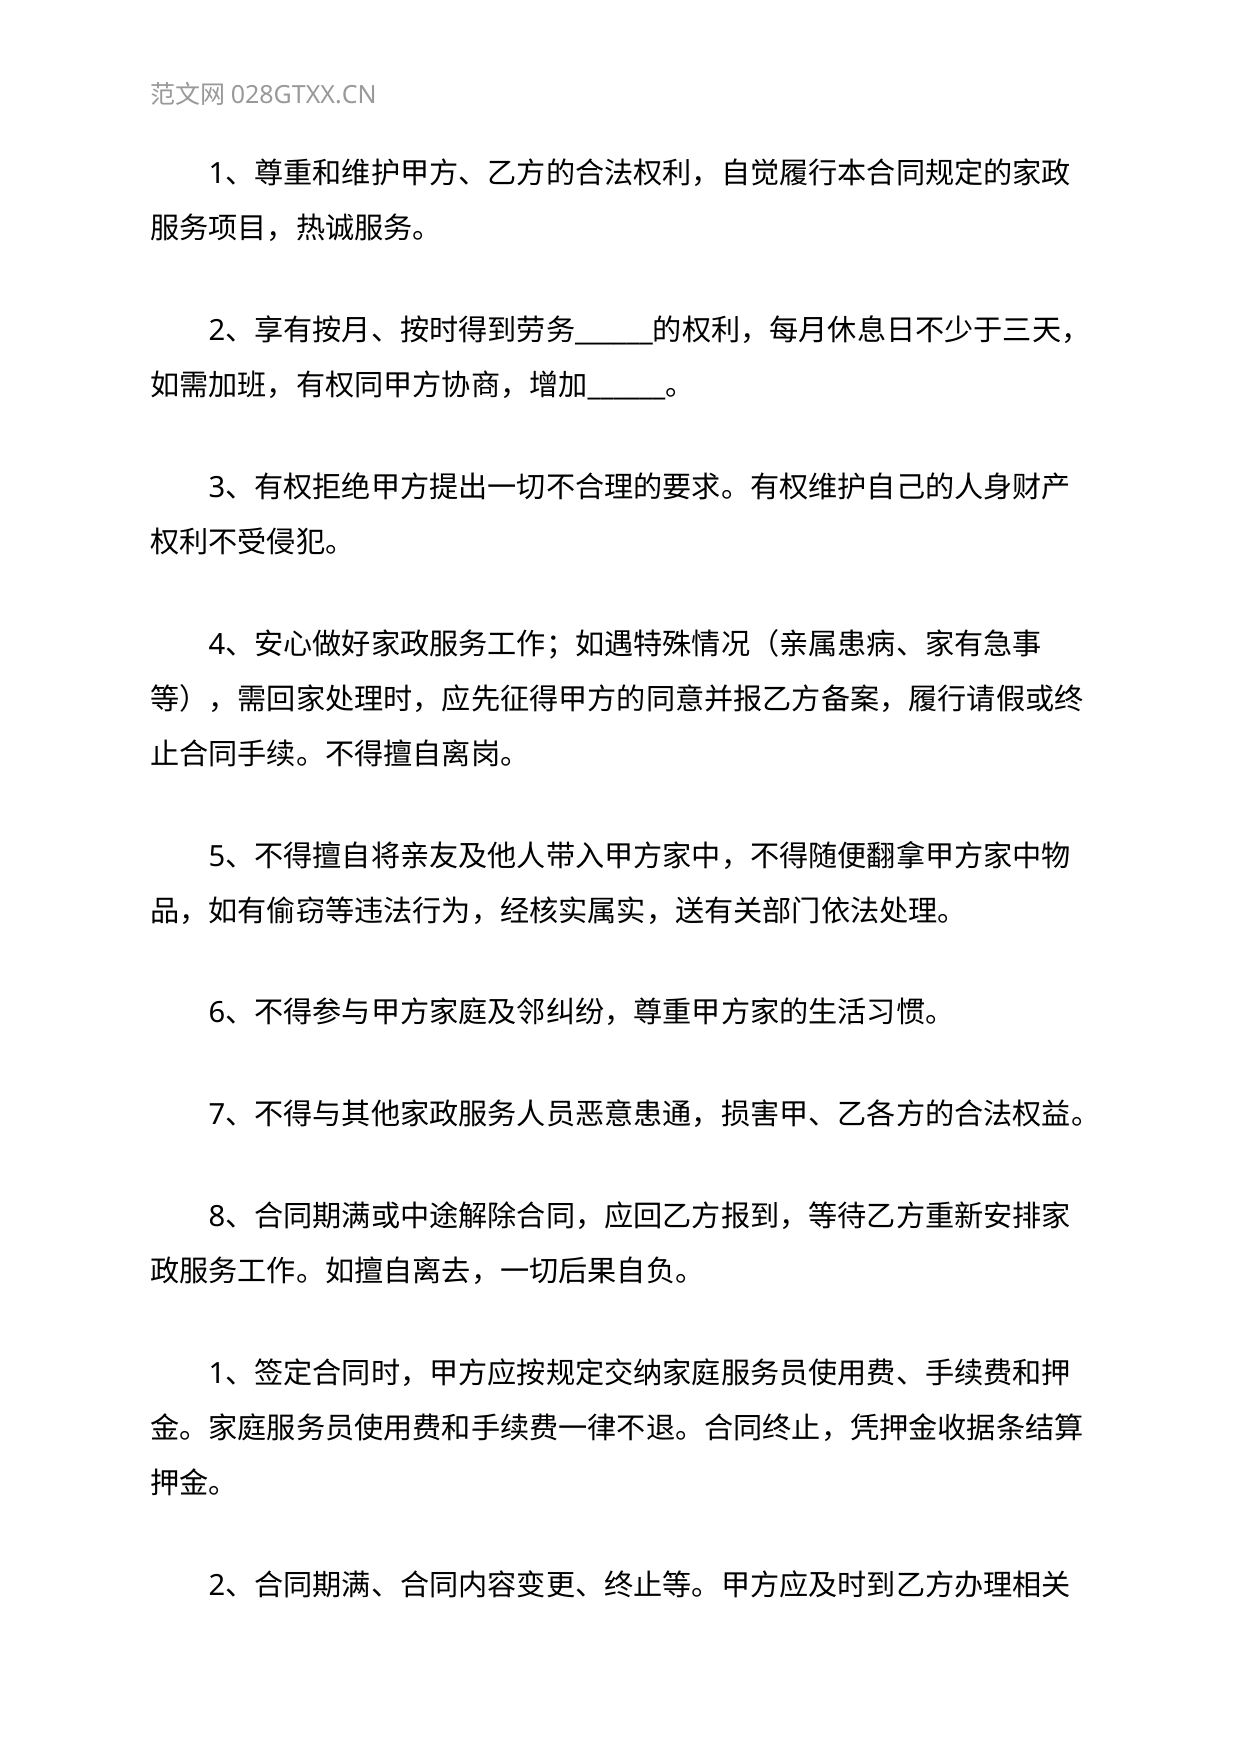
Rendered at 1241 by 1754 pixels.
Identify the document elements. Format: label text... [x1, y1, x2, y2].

text 4、安心做好家政服务工作；如遇特殊情况（亲属患病、家有急事等），需回家处理时，应先征得甲方的同意并报乙方备案，履行请假或终止合同手续。不得擅自离岗。 [150, 621, 1090, 773]
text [150, 1561, 1090, 1604]
text 5、不得擅自将亲友及他人带入甲方家中，不得随便翻拿甲方家中物品，如有偷窃等违法行为，经核实属实，送有关部门依法处理。 [150, 832, 1090, 929]
text 6、不得参与甲方家庭及邻纠纷，尊重甲方家的生活习惯。 [150, 989, 1090, 1031]
text 2、享有按月、按时得到劳务______的权利，每月休息日不少于三天，如需加班，有权同甲方协商，增加______。 [150, 307, 1090, 404]
text 7、不得与其他家政服务人员恶意患通，损害甲、乙各方的合法权益。 [150, 1091, 1090, 1133]
text 8、合同期满或中途解除合同，应回乙方报到，等待乙方重新安排家政服务工作。如擅自离去，一切后果自负。 [150, 1193, 1090, 1290]
text 1、签定合同时，甲方应按规定交纳家庭服务员使用费、手续费和押金。家庭服务员使用费和手续费一律不退。合同终止，凭押金收据条结算押金。 [150, 1350, 1090, 1502]
text 3、有权拒绝甲方提出一切不合理的要求。有权维护自己的人身财产权利不受侵犯。 [150, 464, 1090, 561]
text 1、尊重和维护甲方、乙方的合法权利，自觉履行本合同规定的家政服务项目，热诚服务。 [150, 150, 1090, 247]
